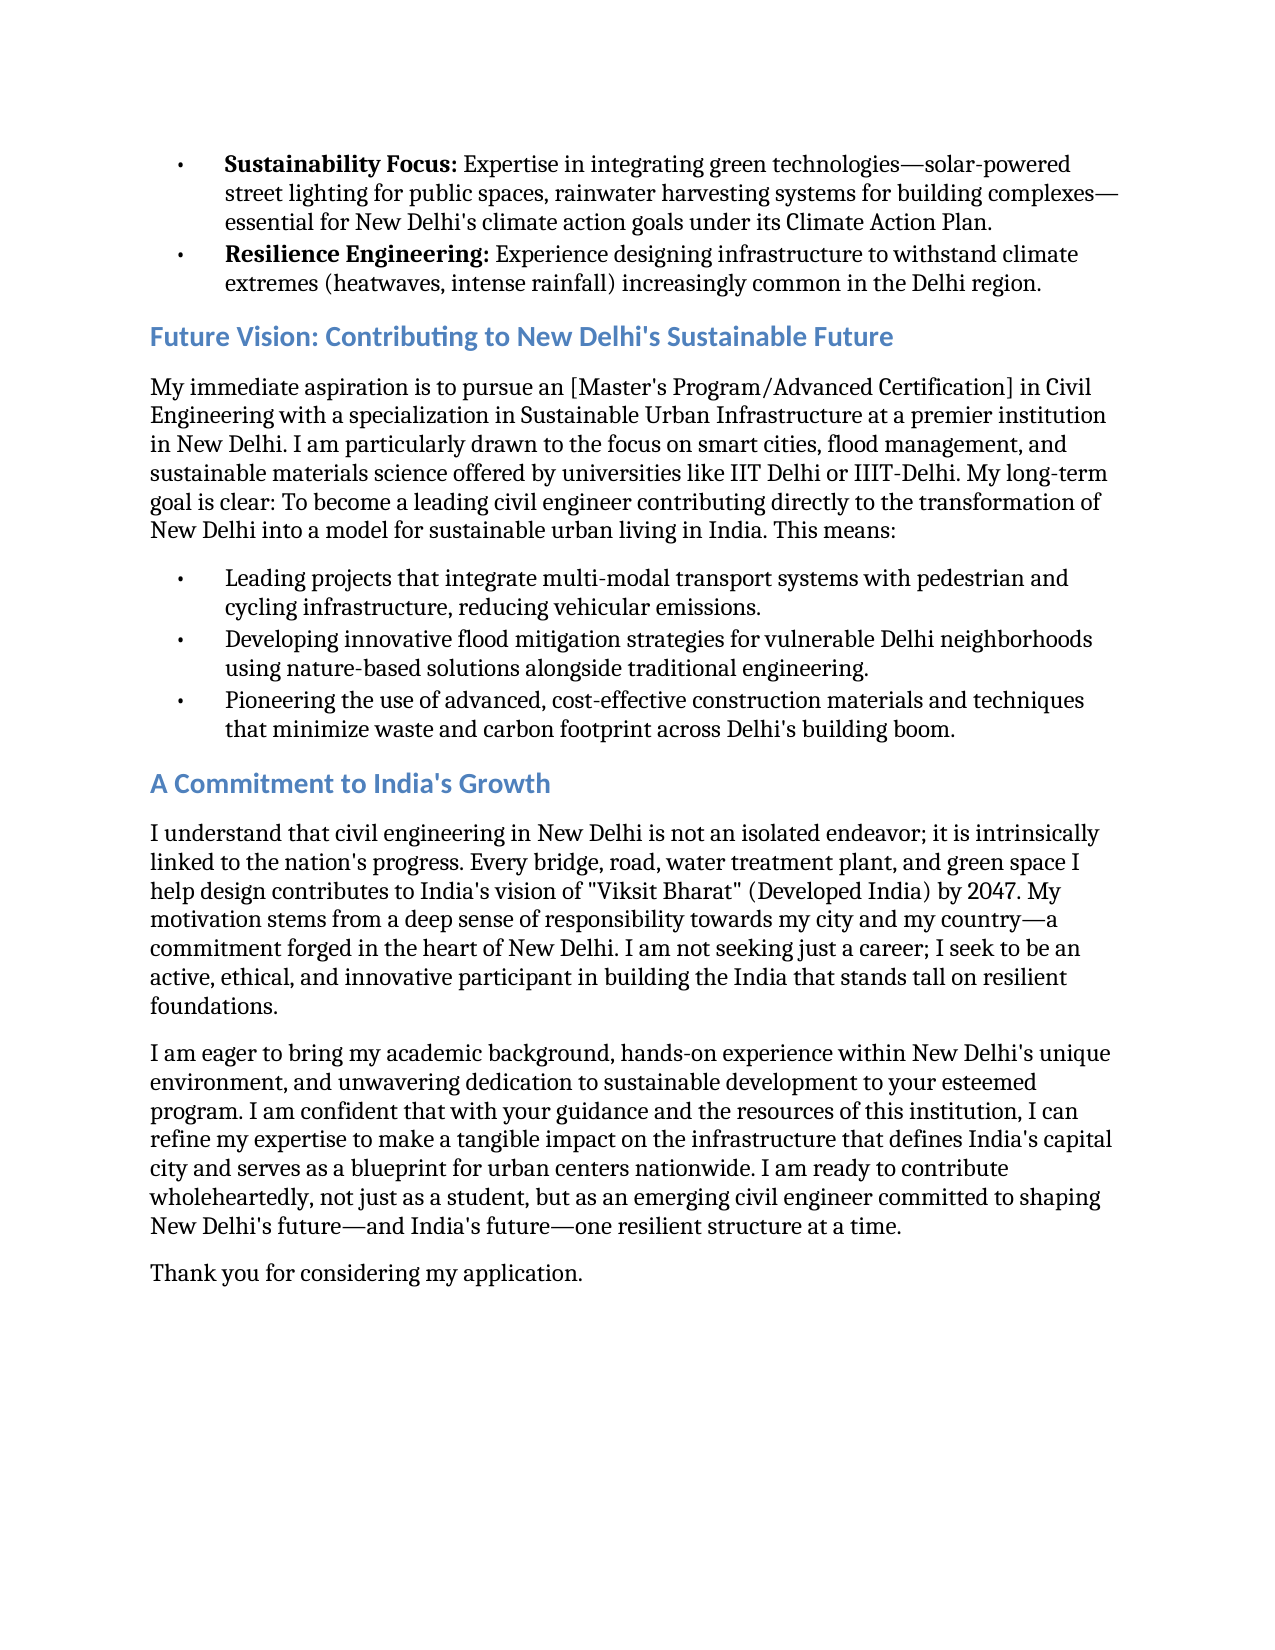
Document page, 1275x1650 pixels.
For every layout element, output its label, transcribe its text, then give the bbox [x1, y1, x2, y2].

subtitle Future Vision: Contributing to New Delhi's Sustainable Future [150, 318, 1125, 354]
list Pioneering the use of advanced, cost-effective construction materials and techniques that minimize waste and carbon footprint across Delhi's building boom. [175, 686, 1125, 744]
list Leading projects that integrate multi-modal transport systems with pedestrian and cycling infrastructure, reducing vehicular emissions. [175, 564, 1125, 621]
text I understand that civil engineering in New Delhi is not an isolated endeavor; it is intrinsically linked to the nation's progress. Every bridge, road, water treatment plant, and green space I help design contributes to India's vision of "Viksit Bharat" (Developed India) by 2047. My motivation stems from a deep sense of responsibility towards my city and my country—a commitment forged in the heart of New Delhi. I am not seeking just a career; I seek to be an active, ethical, and innovative participant in building the India that stands tall on resilient foundations. [150, 819, 1125, 1020]
subtitle A Commitment to India's Growth [150, 765, 1125, 800]
text My immediate aspiration is to pursue an [Master's Program/Advanced Certification] in Civil Engineering with a specialization in Sustainable Urban Infrastructure at a premier institution in New Delhi. I am particularly drawn to the focus on smart cities, flood management, and sustainable materials science offered by universities like IIT Delhi or IIIT-Delhi. My long-term goal is clear: To become a leading civil engineer contributing directly to the transformation of New Delhi into a model for sustainable urban living in India. This means: [150, 373, 1125, 545]
list Sustainability Focus: Expertise in integrating green technologies—solar-powered street lighting for public spaces, rainwater harvesting systems for building complexes—essential for New Delhi's climate action goals under its Climate Action Plan. [175, 150, 1125, 236]
text Thank you for considering my application. [150, 1259, 1125, 1288]
list Developing innovative flood mitigation strategies for vulnerable Delhi neighborhoods using nature-based solutions alongside traditional engineering. [175, 625, 1125, 683]
text I am eager to bring my academic background, hands-on experience within New Delhi's unique environment, and unwavering dedication to sustainable development to your esteemed program. I am confident that with your guidance and the resources of this institution, I can refine my expertise to make a tangible impact on the infrastructure that defines India's capital city and serves as a blueprint for urban centers nationwide. I am ready to contribute wholeheartedly, not just as a student, but as an emerging civil engineer committed to shaping New Delhi's future—and India's future—one resilient structure at a time. [150, 1039, 1125, 1240]
list Resilience Engineering: Experience designing infrastructure to withstand climate extremes (heatwaves, intense rainfall) increasingly common in the Delhi region. [175, 240, 1125, 297]
